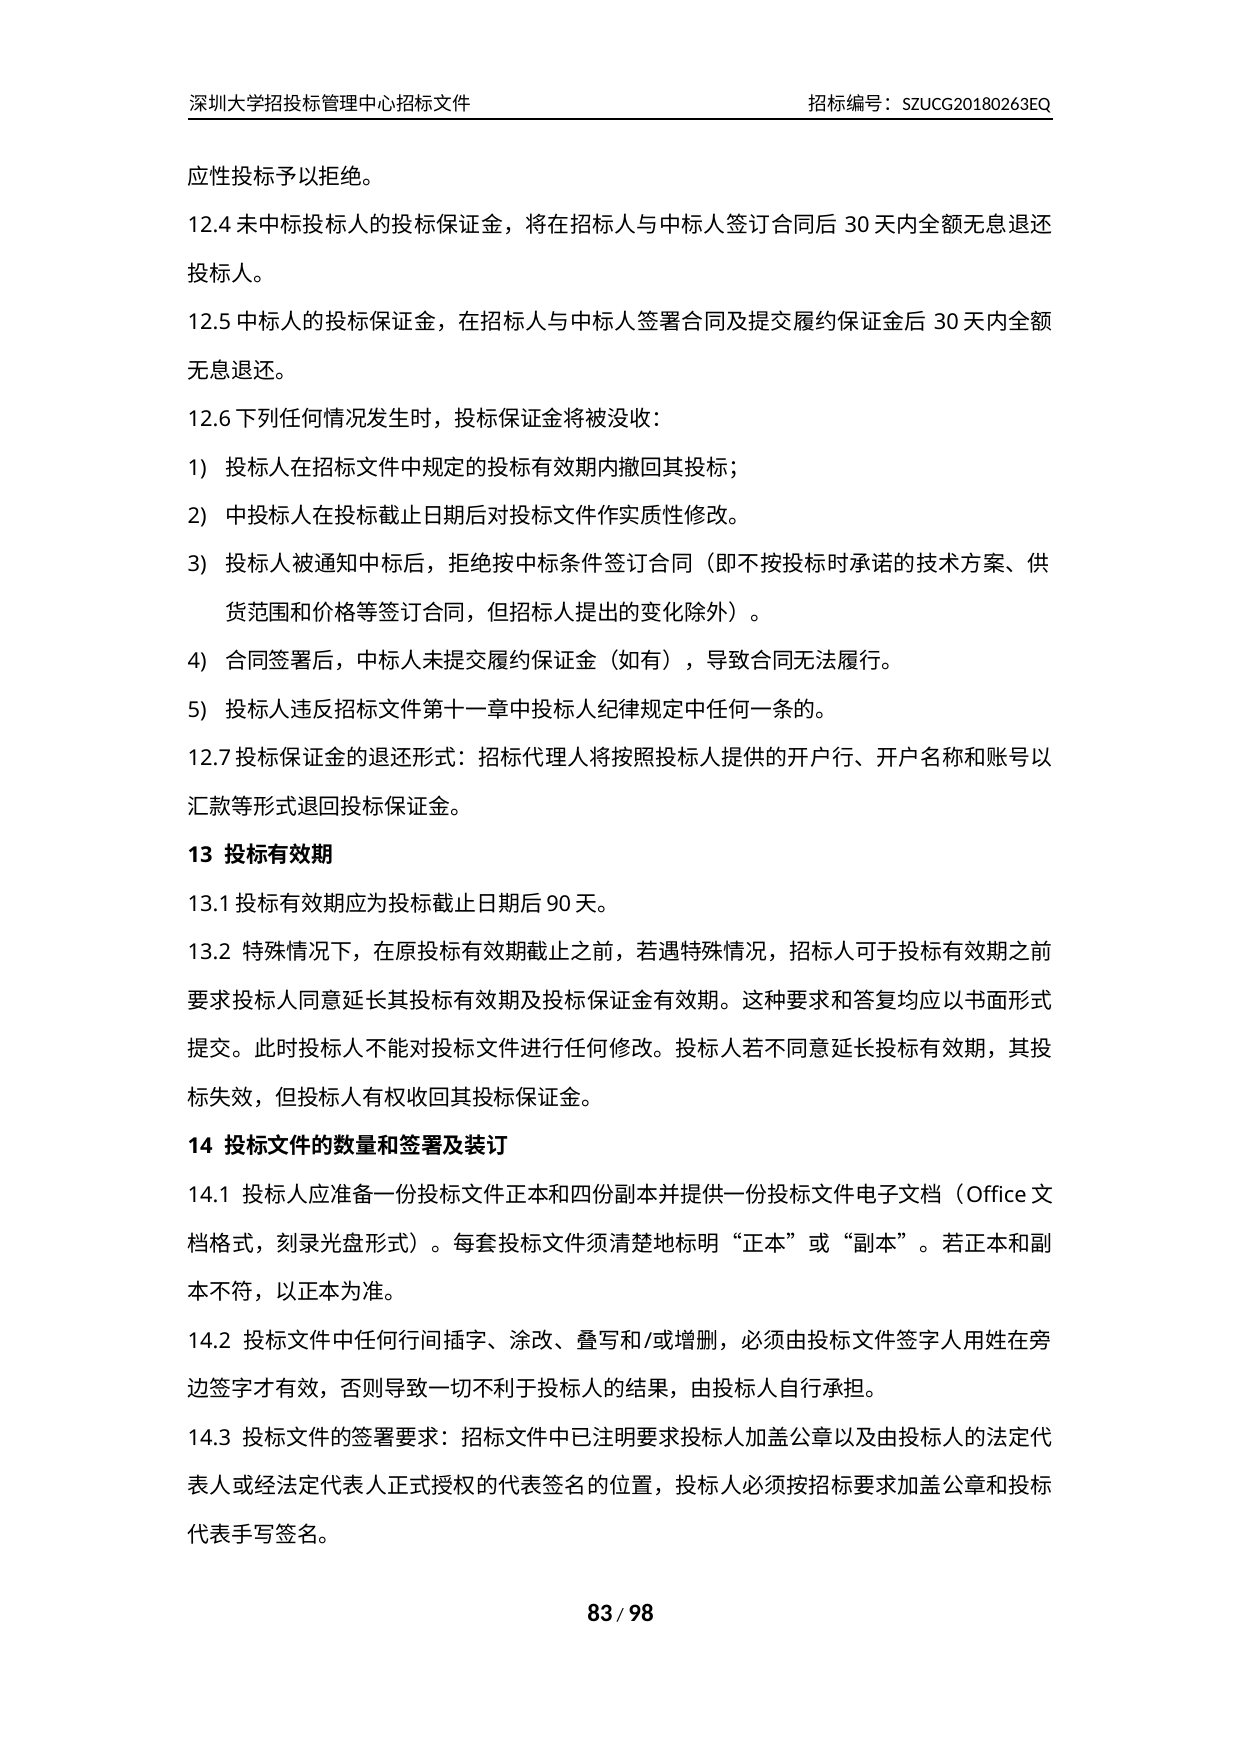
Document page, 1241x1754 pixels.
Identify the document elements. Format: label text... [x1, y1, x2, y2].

text 13.2 特殊情况下，在原投标有效期截止之前，若遇特殊情况，招标人可于投标有效期之前要求投标人同意延长其投标有效期及投标保证金有效期。这种要求和答复均应以书面形式提交。此时投标人不能对投标文件进行任何修改。投标人若不同意延长投标有效期，其投标失效，但投标人有权收回其投标保证金。 [187, 933, 1053, 1112]
text 13.1投标有效期应为投标截止日期后90天。 [187, 885, 1053, 918]
text 12.4未中标投标人的投标保证金，将在招标人与中标人签订合同后30天内全额无息退还投标人。 [187, 207, 1053, 288]
text 14.2 投标文件中任何行间插字、涂改、叠写和/或增删，必须由投标文件签字人用姓在旁边签字才有效，否则导致一切不利于投标人的结果，由投标人自行承担。 [187, 1322, 1053, 1403]
text 14.3 投标文件的签署要求：招标文件中已注明要求投标人加盖公章以及由投标人的法定代表人或经法定代表人正式授权的代表签名的位置，投标人必须按招标要求加盖公章和投标代表手写签名。 [187, 1419, 1053, 1549]
text 12.6下列任何情况发生时，投标保证金将被没收： [187, 401, 1053, 433]
text 13 投标有效期 [187, 837, 1053, 869]
text 12.5中标人的投标保证金，在招标人与中标人签署合同及提交履约保证金后30天内全额无息退还。 [187, 304, 1053, 385]
list 投标人违反招标文件第十一章中投标人纪律规定中任何一条的。 [187, 691, 1053, 724]
text 12.7投标保证金的退还形式：招标代理人将按照投标人提供的开户行、开户名称和账号以汇款等形式退回投标保证金。 [187, 740, 1053, 821]
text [187, 158, 1053, 191]
list 合同签署后，中标人未提交履约保证金（如有），导致合同无法履行。 [187, 643, 1053, 676]
list 中投标人在投标截止日期后对投标文件作实质性修改。 [187, 498, 1053, 530]
text 14 投标文件的数量和签署及装订 [187, 1128, 1053, 1161]
list 投标人在招标文件中规定的投标有效期内撤回其投标； [187, 449, 1053, 482]
text 14.1 投标人应准备一份投标文件正本和四份副本并提供一份投标文件电子文档（Office文档格式，刻录光盘形式）。每套投标文件须清楚地标明“正本”或“副本”。若正本和副本不符，以正本为准。 [187, 1176, 1053, 1306]
list 投标人被通知中标后，拒绝按中标条件签订合同（即不按投标时承诺的技术方案、供货范围和价格等签订合同，但招标人提出的变化除外）。 [187, 546, 1053, 627]
